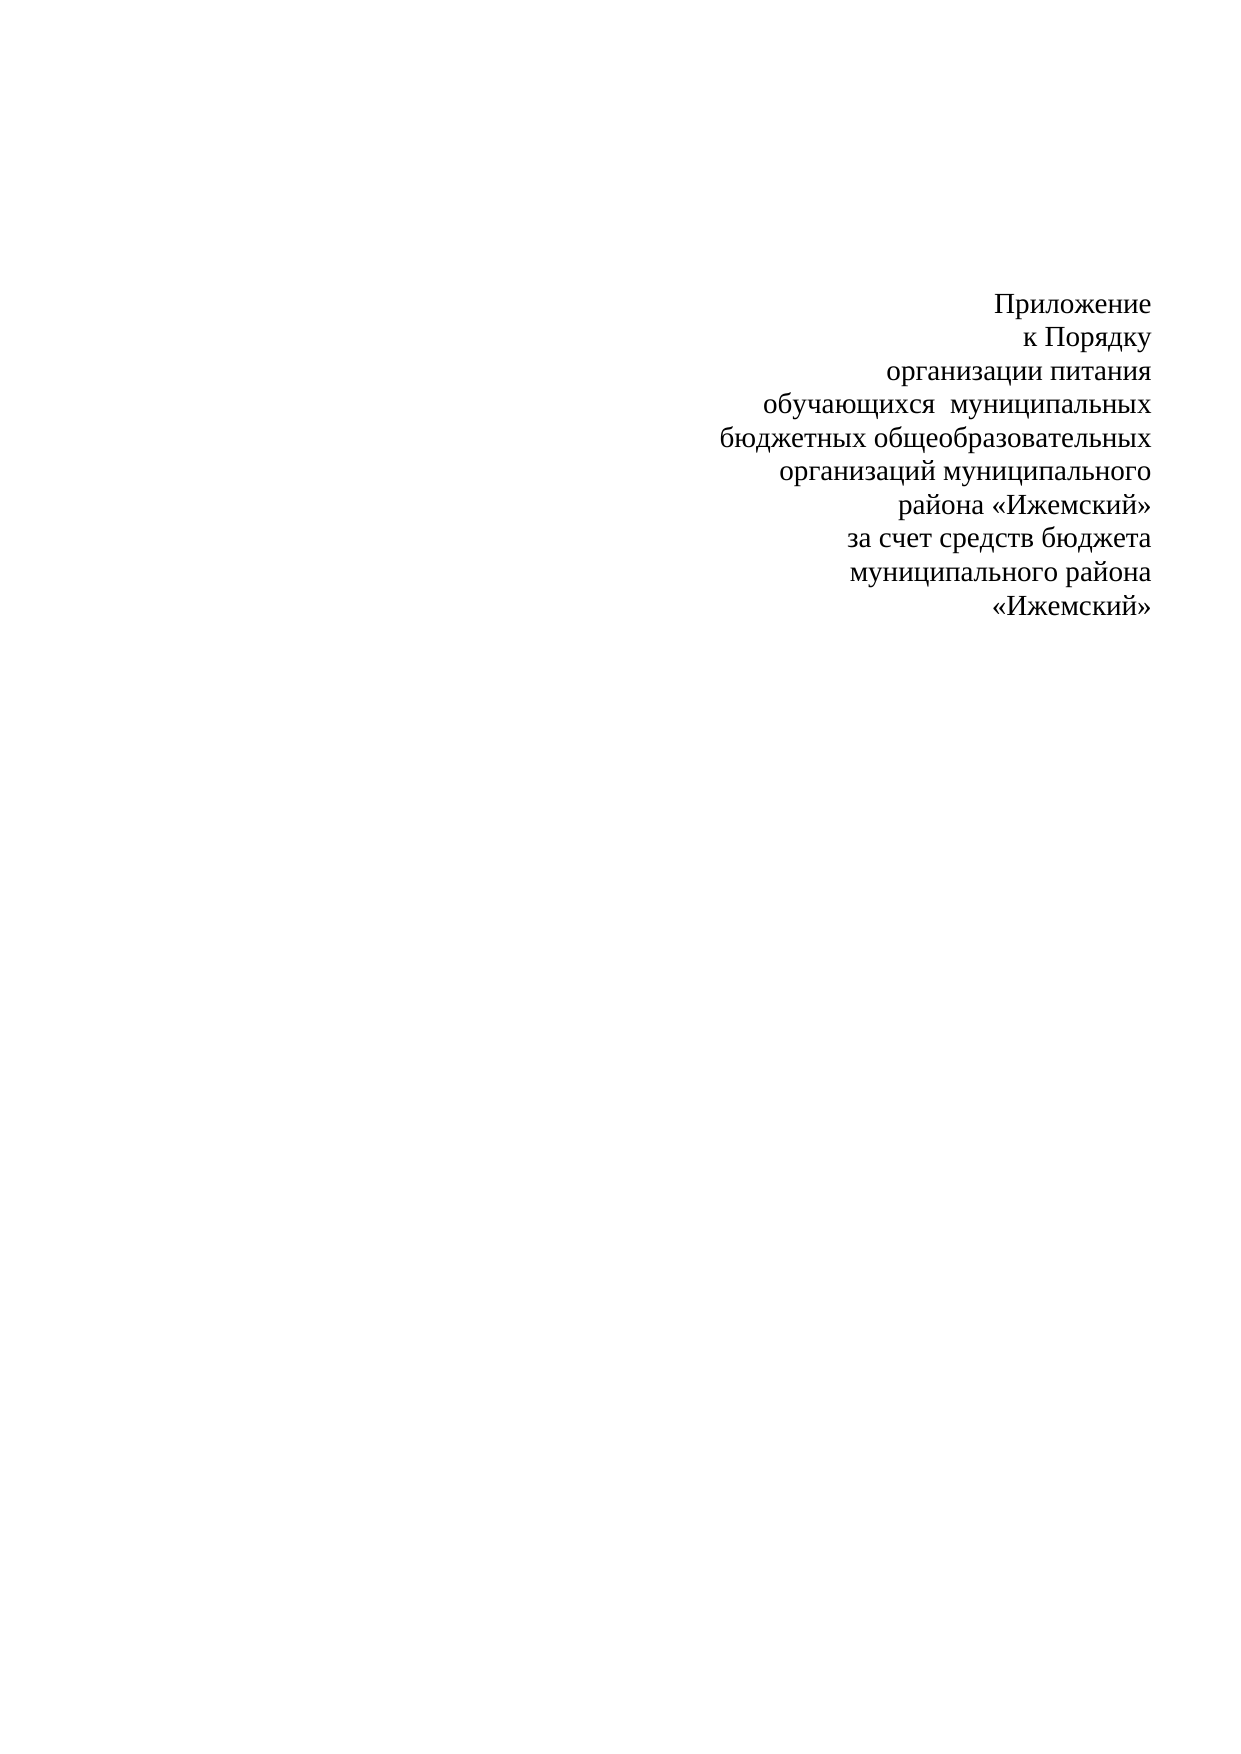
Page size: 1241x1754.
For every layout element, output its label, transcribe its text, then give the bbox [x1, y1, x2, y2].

title к Порядку [177, 319, 1152, 353]
title бюджетных общеобразовательных [177, 420, 1152, 453]
title обучающихся муниципальных [177, 386, 1152, 420]
title организаций муниципального [177, 453, 1152, 487]
title района «Ижемский» [177, 487, 1152, 521]
title за счет средств бюджета [177, 521, 1152, 554]
title муниципального района [177, 554, 1152, 588]
title организации питания [177, 353, 1152, 386]
title «Ижемский» [177, 588, 1152, 621]
text Приложение [177, 286, 1152, 319]
